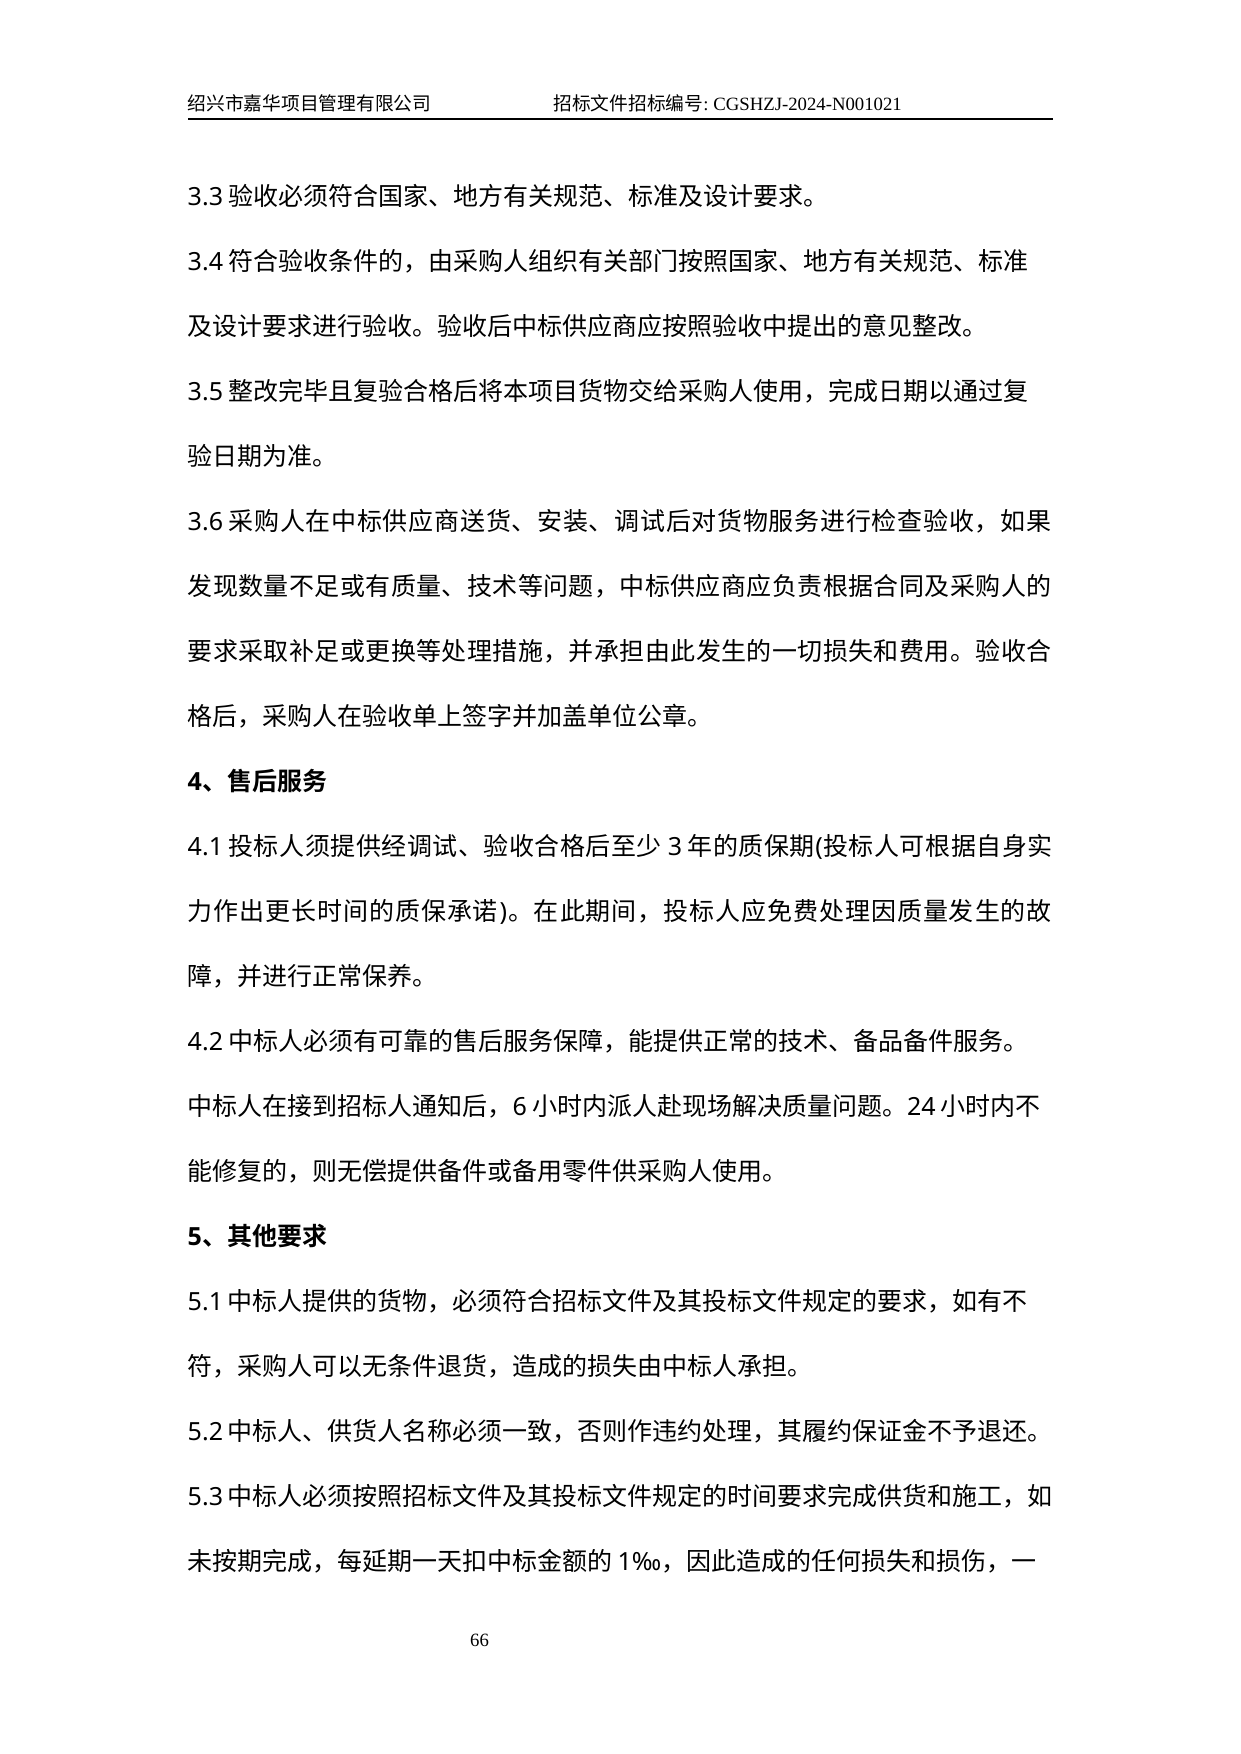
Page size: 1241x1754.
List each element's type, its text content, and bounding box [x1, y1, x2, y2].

text 3.4符合验收条件的，由采购人组织有关部门按照国家、地方有关规范、标准及设计要求进行验收。验收后中标供应商应按照验收中提出的意见整改。 [187, 227, 1053, 357]
text 4.1投标人须提供经调试、验收合格后至少3年的质保期(投标人可根据自身实力作出更长时间的质保承诺)。在此期间，投标人应免费处理因质量发生的故障，并进行正常保养。 [187, 812, 1053, 1007]
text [187, 1462, 1053, 1592]
text 5.2中标人、供货人名称必须一致，否则作违约处理，其履约保证金不予退还。 [187, 1397, 1053, 1462]
text 3.3验收必须符合国家、地方有关规范、标准及设计要求。 [187, 162, 1053, 227]
text 3.6采购人在中标供应商送货、安装、调试后对货物服务进行检查验收，如果发现数量不足或有质量、技术等问题，中标供应商应负责根据合同及采购人的要求采取补足或更换等处理措施，并承担由此发生的一切损失和费用。验收合格后，采购人在验收单上签字并加盖单位公章。 [187, 487, 1053, 747]
text 5.1中标人提供的货物，必须符合招标文件及其投标文件规定的要求，如有不符，采购人可以无条件退货，造成的损失由中标人承担。 [187, 1267, 1053, 1397]
text 3.5整改完毕且复验合格后将本项目货物交给采购人使用，完成日期以通过复验日期为准。 [187, 357, 1053, 487]
text 4、售后服务 [187, 747, 1053, 812]
text 5、其他要求 [187, 1202, 1053, 1267]
text 4.2中标人必须有可靠的售后服务保障，能提供正常的技术、备品备件服务。中标人在接到招标人通知后，6小时内派人赴现场解决质量问题。24小时内不能修复的，则无偿提供备件或备用零件供采购人使用。 [187, 1007, 1053, 1202]
